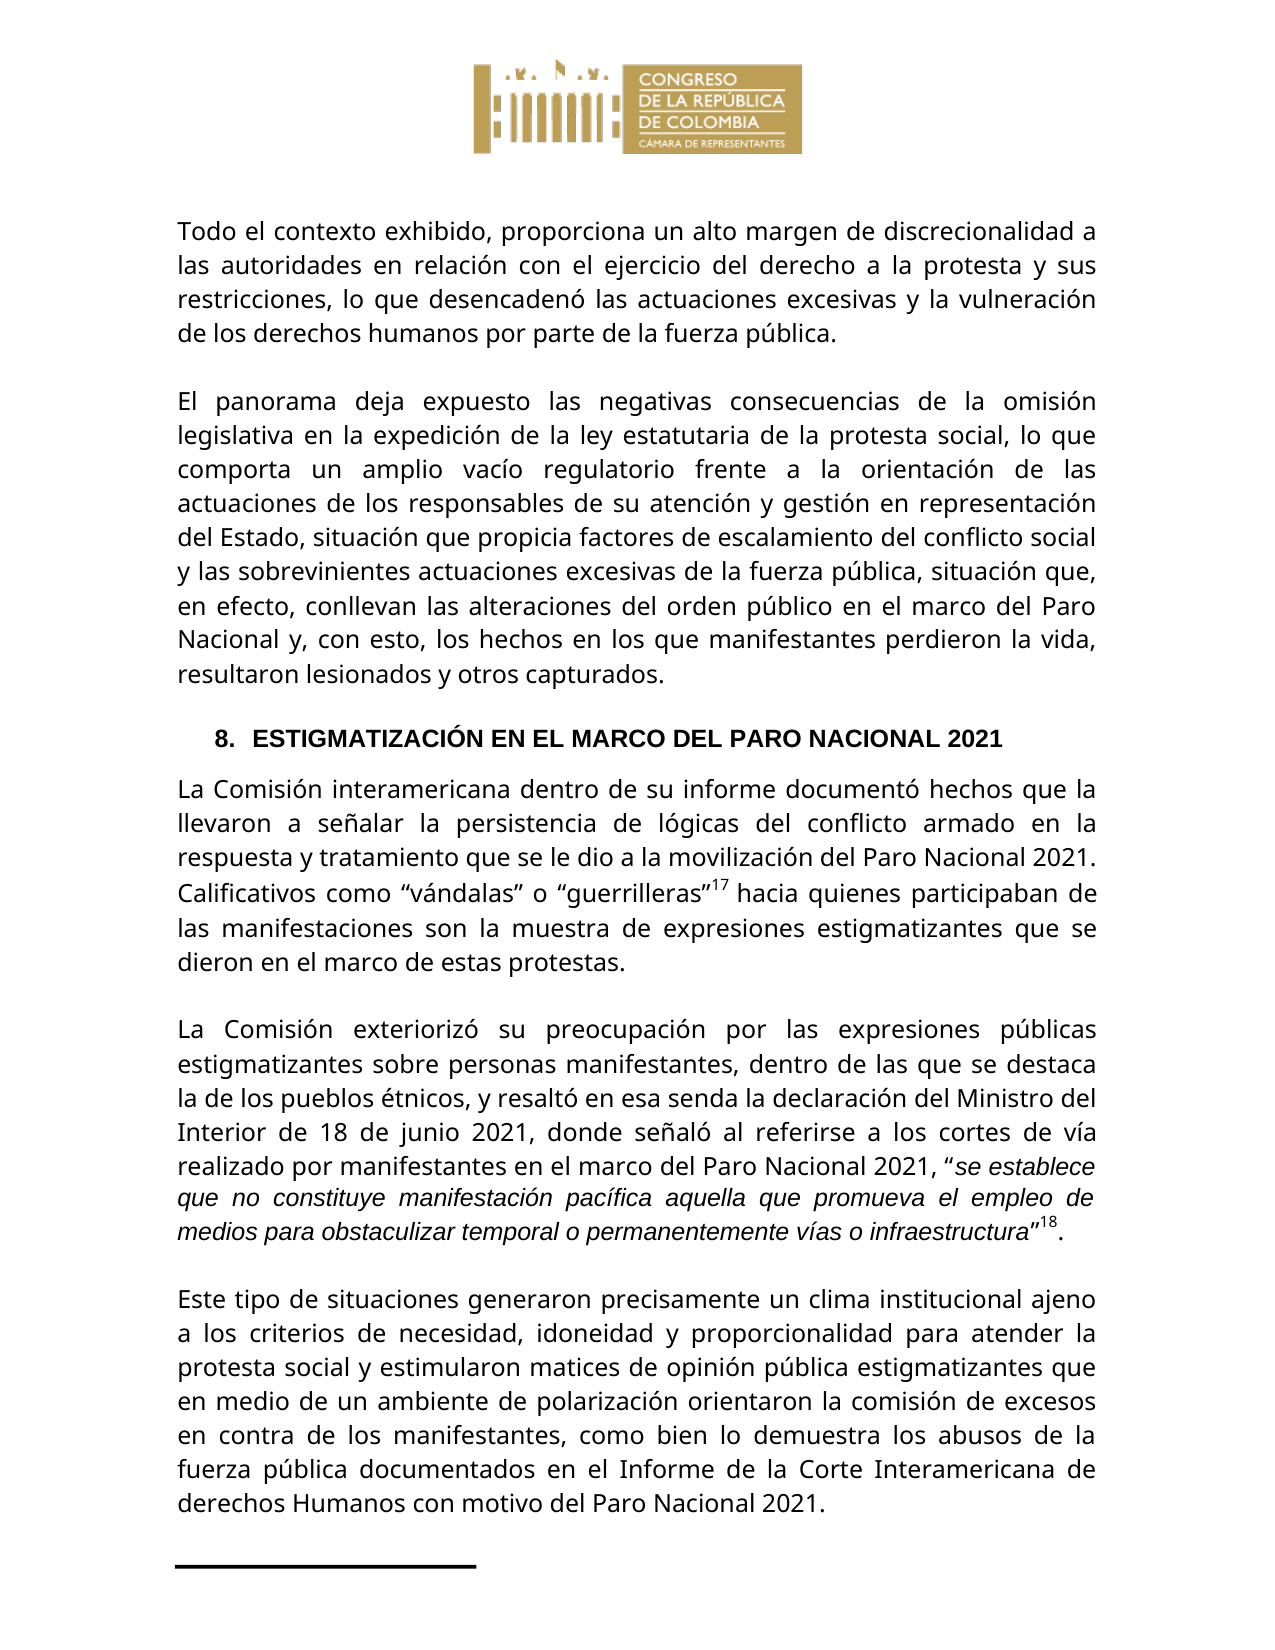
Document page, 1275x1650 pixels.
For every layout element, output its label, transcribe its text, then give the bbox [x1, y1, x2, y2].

text Este tipo de situaciones generaron precisamente un clima institucional ajeno a los criterios de necesidad, idoneidad y proporcionalidad para atender la protesta social y estimularon matices de opinión pública estigmatizantes que en medio de un ambiente de polarización orientaron la comisión de excesos en contra de los manifestantes, como bien lo demuestra los abusos de la fuerza pública documentados en el Informe de la Corte Interamericana de derechos Humanos con motivo del Paro Nacional 2021. [177, 1281, 1097, 1520]
text La Comisión interamericana dentro de su informe documentó hechos que la llevaron a señalar la persistencia de lógicas del conflicto armado en la respuesta y tratamiento que se le dio a la movilización del Paro Nacional 2021. Calificativos como “vándalas” o “guerrilleras”17 hacia quienes participaban de las manifestaciones son la muestra de expresiones estigmatizantes que se dieron en el marco de estas protestas. [177, 772, 1098, 979]
text Todo el contexto exhibido, proporciona un alto margen de discrecionalidad a las autoridades en relación con el ejercicio del derecho a la protesta y sus restricciones, lo que desencadenó las actuaciones excesivas y la vulneración de los derechos humanos por parte de la fuerza pública. [177, 213, 1098, 349]
text La Comisión exteriorizó su preocupación por las expresiones públicas estigmatizantes sobre personas manifestantes, dentro de las que se destaca la de los pueblos étnicos, y resaltó en esa senda la declaración del Ministro del Interior de 18 de junio 2021, donde señaló al referirse a los cortes de vía realizado por manifestantes en el marco del Paro Nacional 2021, “se establece que no constituye manifestación pacífica aquella que promueva el empleo de medios para obstaculizar temporal o permanentemente vías o infraestructura”18. [177, 1012, 1098, 1248]
text El panorama deja expuesto las negativas consecuencias de la omisión legislativa en la expedición de la ley estatutaria de la protesta social, lo que comporta un amplio vacío regulatorio frente a la orientación de las actuaciones de los responsables de su atención y gestión en representación del Estado, situación que propicia factores de escalamiento del conflicto social y las sobrevinientes actuaciones excesivas de la fuerza pública, situación que, en efecto, conllevan las alteraciones del orden público en el marco del Paro Nacional y, con esto, los hechos en los que manifestantes perdieron la vida, resultaron lesionados y otros capturados. [177, 384, 1098, 690]
subtitle ESTIGMATIZACIÓN EN EL MARCO DEL PARO NACIONAL 2021 [214, 724, 1112, 753]
picture [473, 59, 803, 154]
